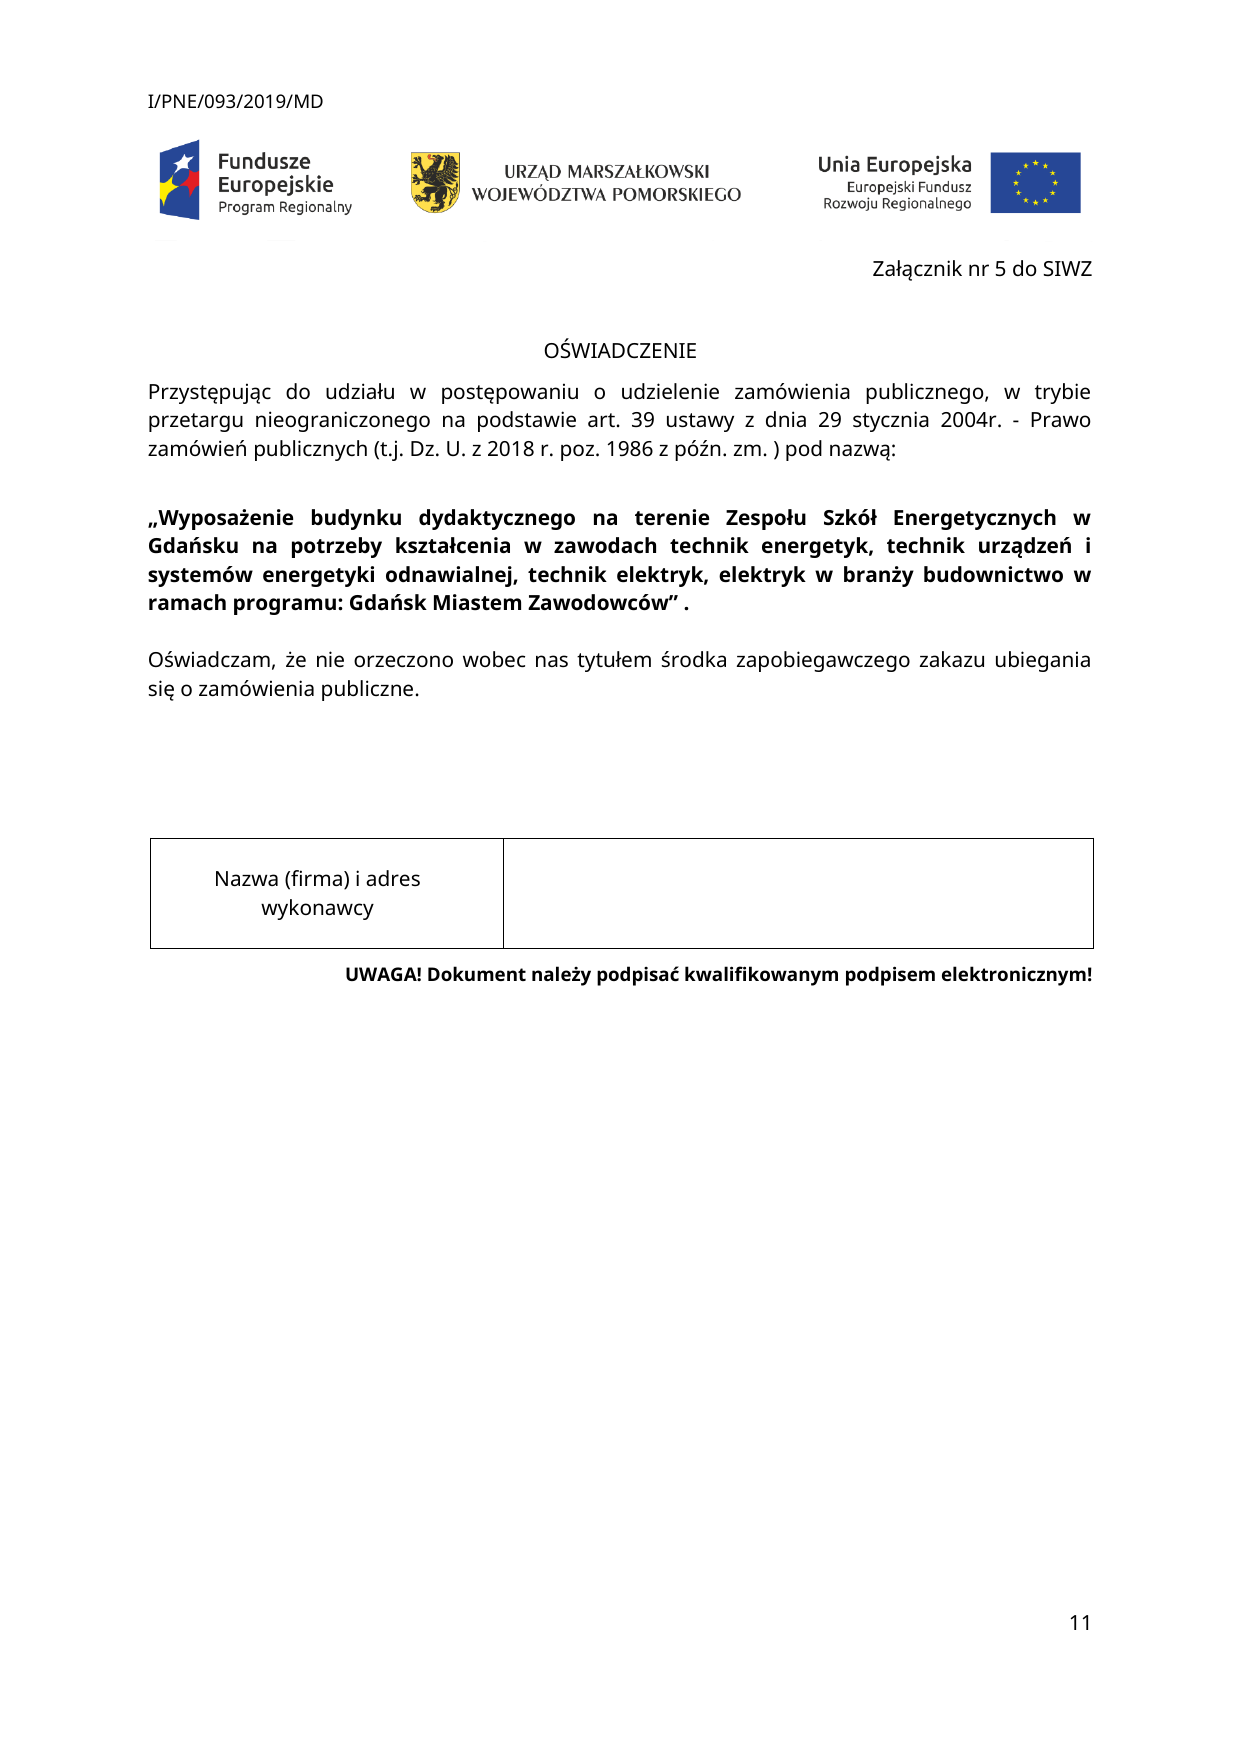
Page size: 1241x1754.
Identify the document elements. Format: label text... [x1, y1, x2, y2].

text OŚWIADCZENIE [148, 336, 1092, 364]
table_header Nazwa (firma) i adres wykonawcy [151, 839, 503, 947]
text UWAGA! Dokument należy podpisać kwalifikowanym podpisem elektronicznym! [148, 961, 1092, 987]
table_header [504, 839, 1093, 947]
text „Wyposażenie budynku dydaktycznego na terenie Zespołu Szkół Energetycznych w Gdańsku na potrzeby kształcenia w zawodach technik energetyk, technik urządzeń i systemów energetyki odnawialnej, technik elektryk, elektryk w branży budownictwo w ramach programu: Gdańsk Miastem Zawodowców” . [148, 503, 1092, 617]
picture [147, 139, 1093, 242]
text Załącznik nr 5 do SIWZ [148, 254, 1092, 282]
text Przystępując do udziału w postępowaniu o udzielenie zamówienia publicznego, w trybie przetargu nieograniczonego na podstawie art. 39 ustawy z dnia 29 stycznia 2004r. - Prawo zamówień publicznych (t.j. Dz. U. z 2018 r. poz. 1986 z późn. zm. ) pod nazwą: [148, 377, 1092, 462]
text Oświadczam, że nie orzeczono wobec nas tytułem środka zapobiegawczego zakazu ubiegania się o zamówienia publiczne. [148, 645, 1092, 702]
